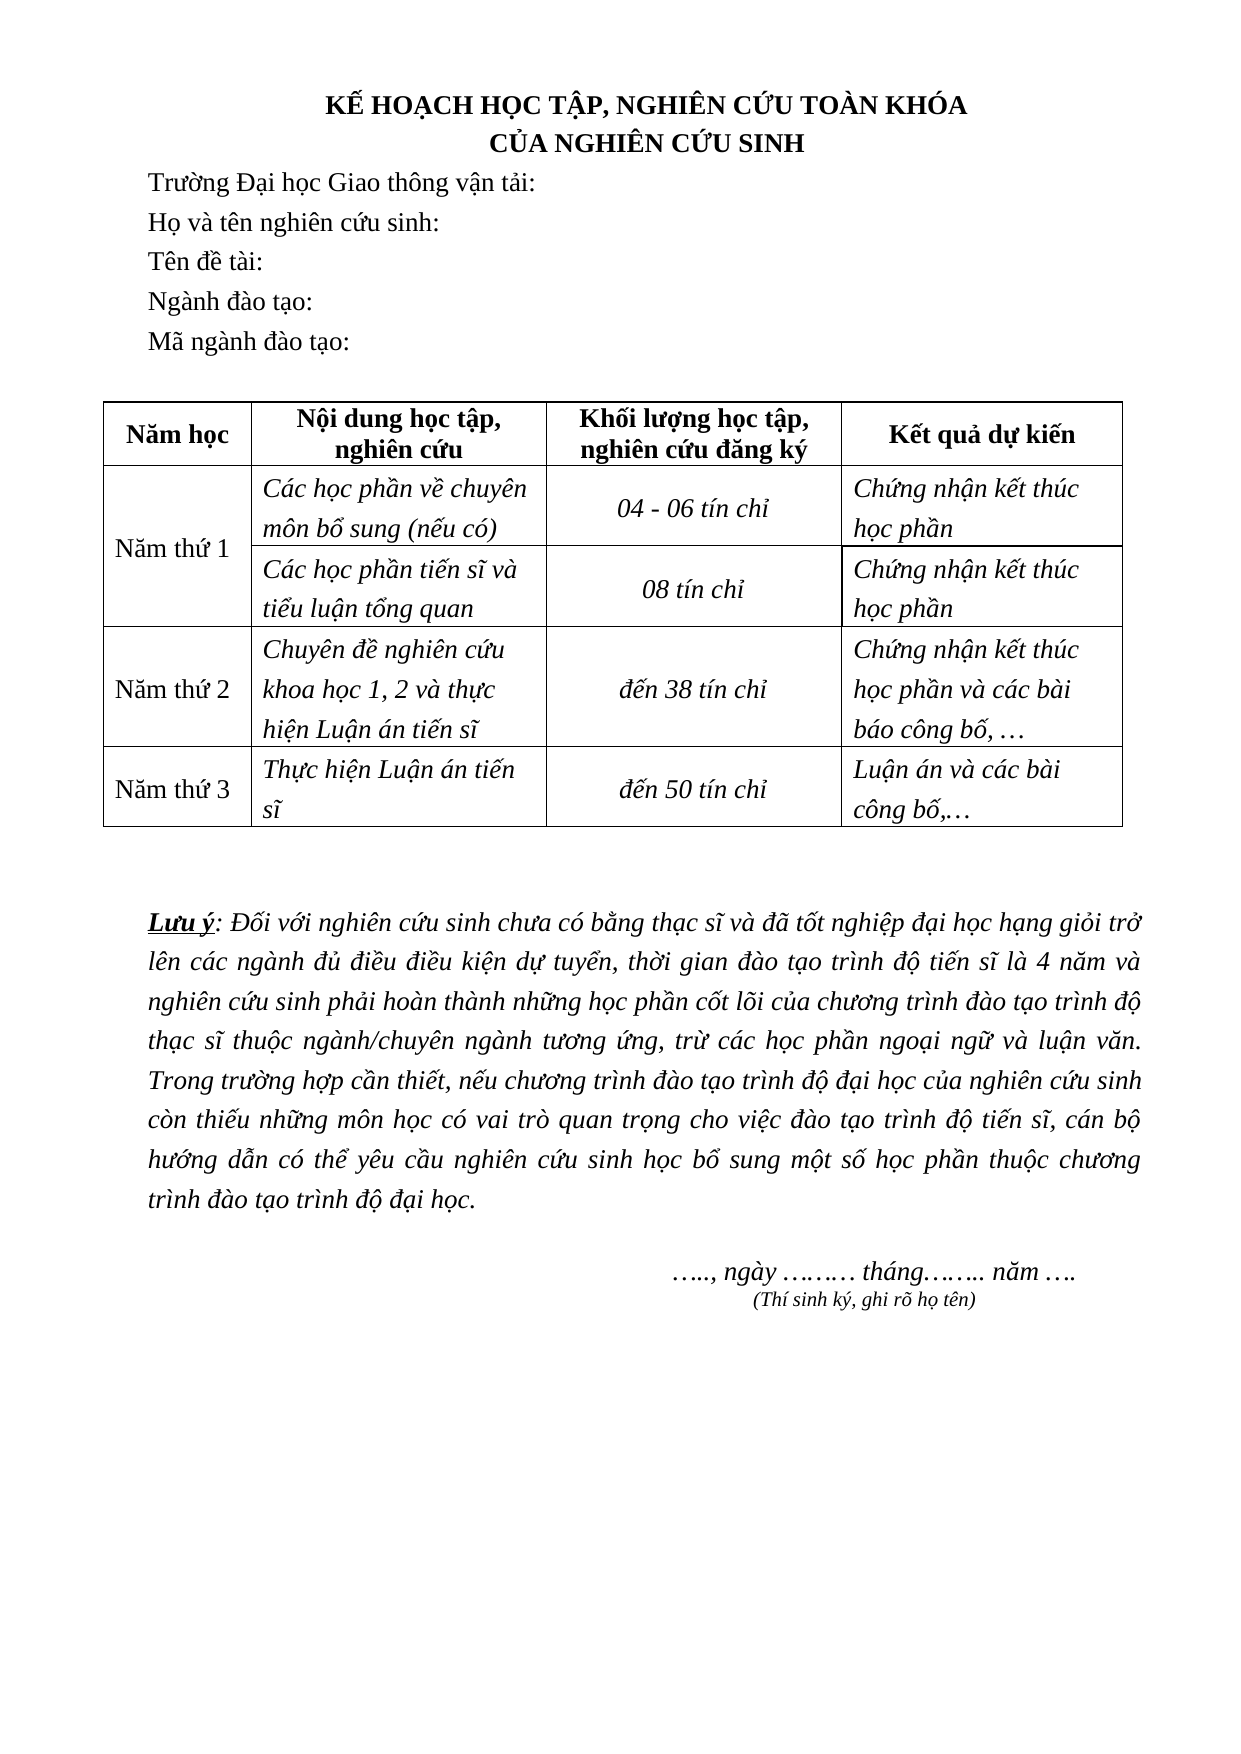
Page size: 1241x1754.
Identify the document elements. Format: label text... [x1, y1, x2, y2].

table_cell 04 - 06 tín chỉ [547, 466, 841, 545]
table_cell Năm thứ 3 [104, 747, 251, 826]
text (Thí sinh ký, ghi rõ họ tên) [148, 1287, 1146, 1311]
table_cell Các học phần tiến sĩ và tiểu luận tổng quan [252, 546, 546, 626]
table_cell Thực hiện Luận án tiến sĩ [252, 747, 546, 826]
table_header Năm học [104, 403, 251, 465]
text Trường Đại học Giao thông vận tải: [148, 160, 1146, 199]
table_cell đến 50 tín chỉ [547, 747, 841, 826]
table_cell Chứng nhận kết thúc học phần [843, 547, 1122, 626]
table_cell Luận án và các bài công bố,… [842, 747, 1122, 826]
table_cell Chứng nhận kết thúc học phần [842, 466, 1122, 545]
table_cell 08 tín chỉ [547, 546, 841, 626]
table_header Nội dung học tập, nghiên cứu [252, 403, 546, 465]
table_cell Các học phần về chuyên môn bổ sung (nếu có) [252, 466, 546, 545]
table_cell đến 38 tín chỉ [547, 627, 841, 746]
table_cell Chứng nhận kết thúc học phần và các bài báo công bố, … [842, 627, 1122, 746]
table_cell Chuyên đề nghiên cứu khoa học 1, 2 và thực hiện Luận án tiến sĩ [252, 627, 546, 746]
text Lưu ý: Đối với nghiên cứu sinh chưa có bằng thạc sĩ và đã tốt nghiệp đại học hạng giỏi trở lên các ngành đủ điều điều kiện dự tuyển, thời gian đào tạo trình độ tiến sĩ là 4 năm và nghiên cứu sinh phải hoàn thành những học phần cốt lõi của chương trình đào tạo trình độ thạc sĩ thuộc ngành/chuyên ngành tương ứng, trừ các học phần ngoại ngữ và luận văn. Trong trường hợp cần thiết, nếu chương trình đào tạo trình độ đại học của nghiên cứu sinh còn thiếu những môn học có vai trò quan trọng cho việc đào tạo trình độ tiến sĩ, cán bộ hướng dẫn có thể yêu cầu nghiên cứu sinh học bổ sung một số học phần thuộc chương trình đào tạo trình độ đại học. [148, 899, 1146, 1216]
text ….., ngày ……… tháng…….. năm …. [148, 1256, 1146, 1287]
table_cell Năm thứ 1 [104, 466, 251, 626]
text CỦA NGHIÊN CỨU SINH [148, 120, 1146, 160]
table_cell Năm thứ 2 [104, 627, 251, 746]
text KẾ HOẠCH HỌC TẬP, NGHIÊN CỨU TOÀN KHÓA [148, 89, 1146, 120]
table_header Kết quả dự kiến [842, 403, 1122, 465]
table_header Khối lượng học tập, nghiên cứu đăng ký [547, 403, 841, 465]
text Họ và tên nghiên cứu sinh: Tên đề tài: Ngành đào tạo: Mã ngành đào tạo: [148, 199, 1146, 358]
